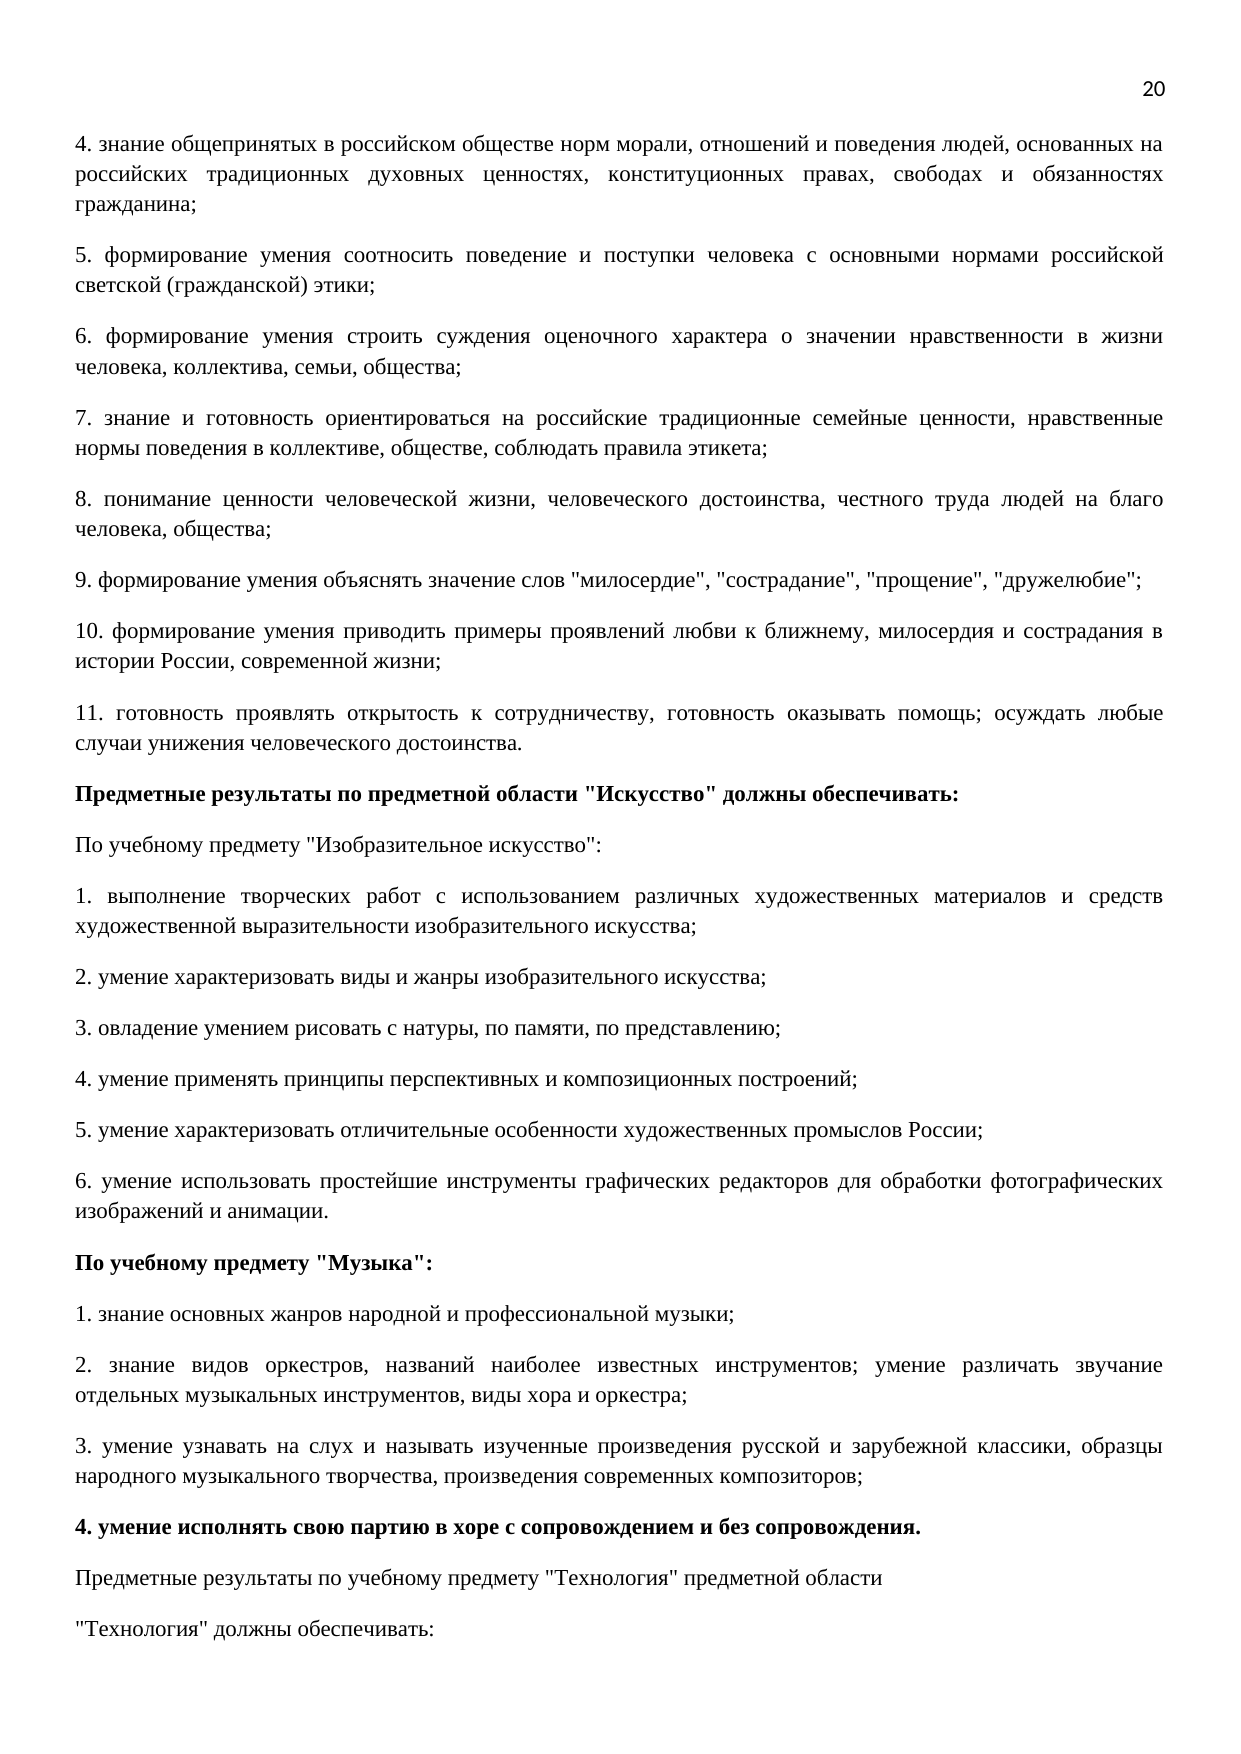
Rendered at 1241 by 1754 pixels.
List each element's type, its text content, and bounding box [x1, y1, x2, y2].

text 10. формирование умения приводить примеры проявлений любви к ближнему, милосердия и сострадания в истории России, современной жизни; [75, 617, 1165, 674]
text 8. понимание ценности человеческой жизни, человеческого достоинства, честного труда людей на благо человека, общества; [75, 485, 1165, 542]
text 3. умение узнавать на слух и называть изученные произведения русской и зарубежной классики, образцы народного музыкального творчества, произведения современных композиторов; [75, 1432, 1165, 1488]
text Предметные результаты по предметной области "Искусство" должны обеспечивать: [75, 780, 1165, 806]
text 1. выполнение творческих работ с использованием различных художественных материалов и средств художественной выразительности изобразительного искусства; [75, 882, 1165, 938]
text 3. овладение умением рисовать с натуры, по памяти, по представлению; [75, 1014, 1165, 1041]
text 1. знание основных жанров народной и профессиональной музыки; [75, 1299, 1165, 1326]
text Предметные результаты по учебному предмету "Технология" предметной области [75, 1564, 1165, 1591]
text 11. готовность проявлять открытость к сотрудничеству, готовность оказывать помощь; осуждать любые случаи унижения человеческого достоинства. [75, 698, 1165, 755]
text 4. умение применять принципы перспективных и композиционных построений; [75, 1065, 1165, 1092]
text 6. формирование умения строить суждения оценочного характера о значении нравственности в жизни человека, коллектива, семьи, общества; [75, 322, 1165, 379]
text 2. знание видов оркестров, названий наиболее известных инструментов; умение различать звучание отдельных музыкальных инструментов, виды хора и оркестра; [75, 1351, 1165, 1407]
text 2. умение характеризовать виды и жанры изобразительного искусства; [75, 963, 1165, 989]
text 4. знание общепринятых в российском обществе норм морали, отношений и поведения людей, основанных на российских традиционных духовных ценностях, конституционных правах, свободах и обязанностях гражданина; [75, 130, 1165, 217]
text 5. умение характеризовать отличительные особенности художественных промыслов России; [75, 1116, 1165, 1143]
text По учебному предмету "Изобразительное искусство": [75, 831, 1165, 857]
text 4. умение исполнять свою партию в хоре с сопровождением и без сопровождения. [75, 1513, 1165, 1539]
text 5. формирование умения соотносить поведение и поступки человека с основными нормами российской светской (гражданской) этики; [75, 241, 1165, 298]
text "Технология" должны обеспечивать: [75, 1615, 1165, 1642]
text По учебному предмету "Музыка": [75, 1248, 1165, 1275]
text 9. формирование умения объяснять значение слов "милосердие", "сострадание", "прощение", "дружелюбие"; [75, 566, 1165, 593]
text 6. умение использовать простейшие инструменты графических редакторов для обработки фотографических изображений и анимации. [75, 1167, 1165, 1224]
text 7. знание и готовность ориентироваться на российские традиционные семейные ценности, нравственные нормы поведения в коллективе, обществе, соблюдать правила этикета; [75, 404, 1165, 460]
